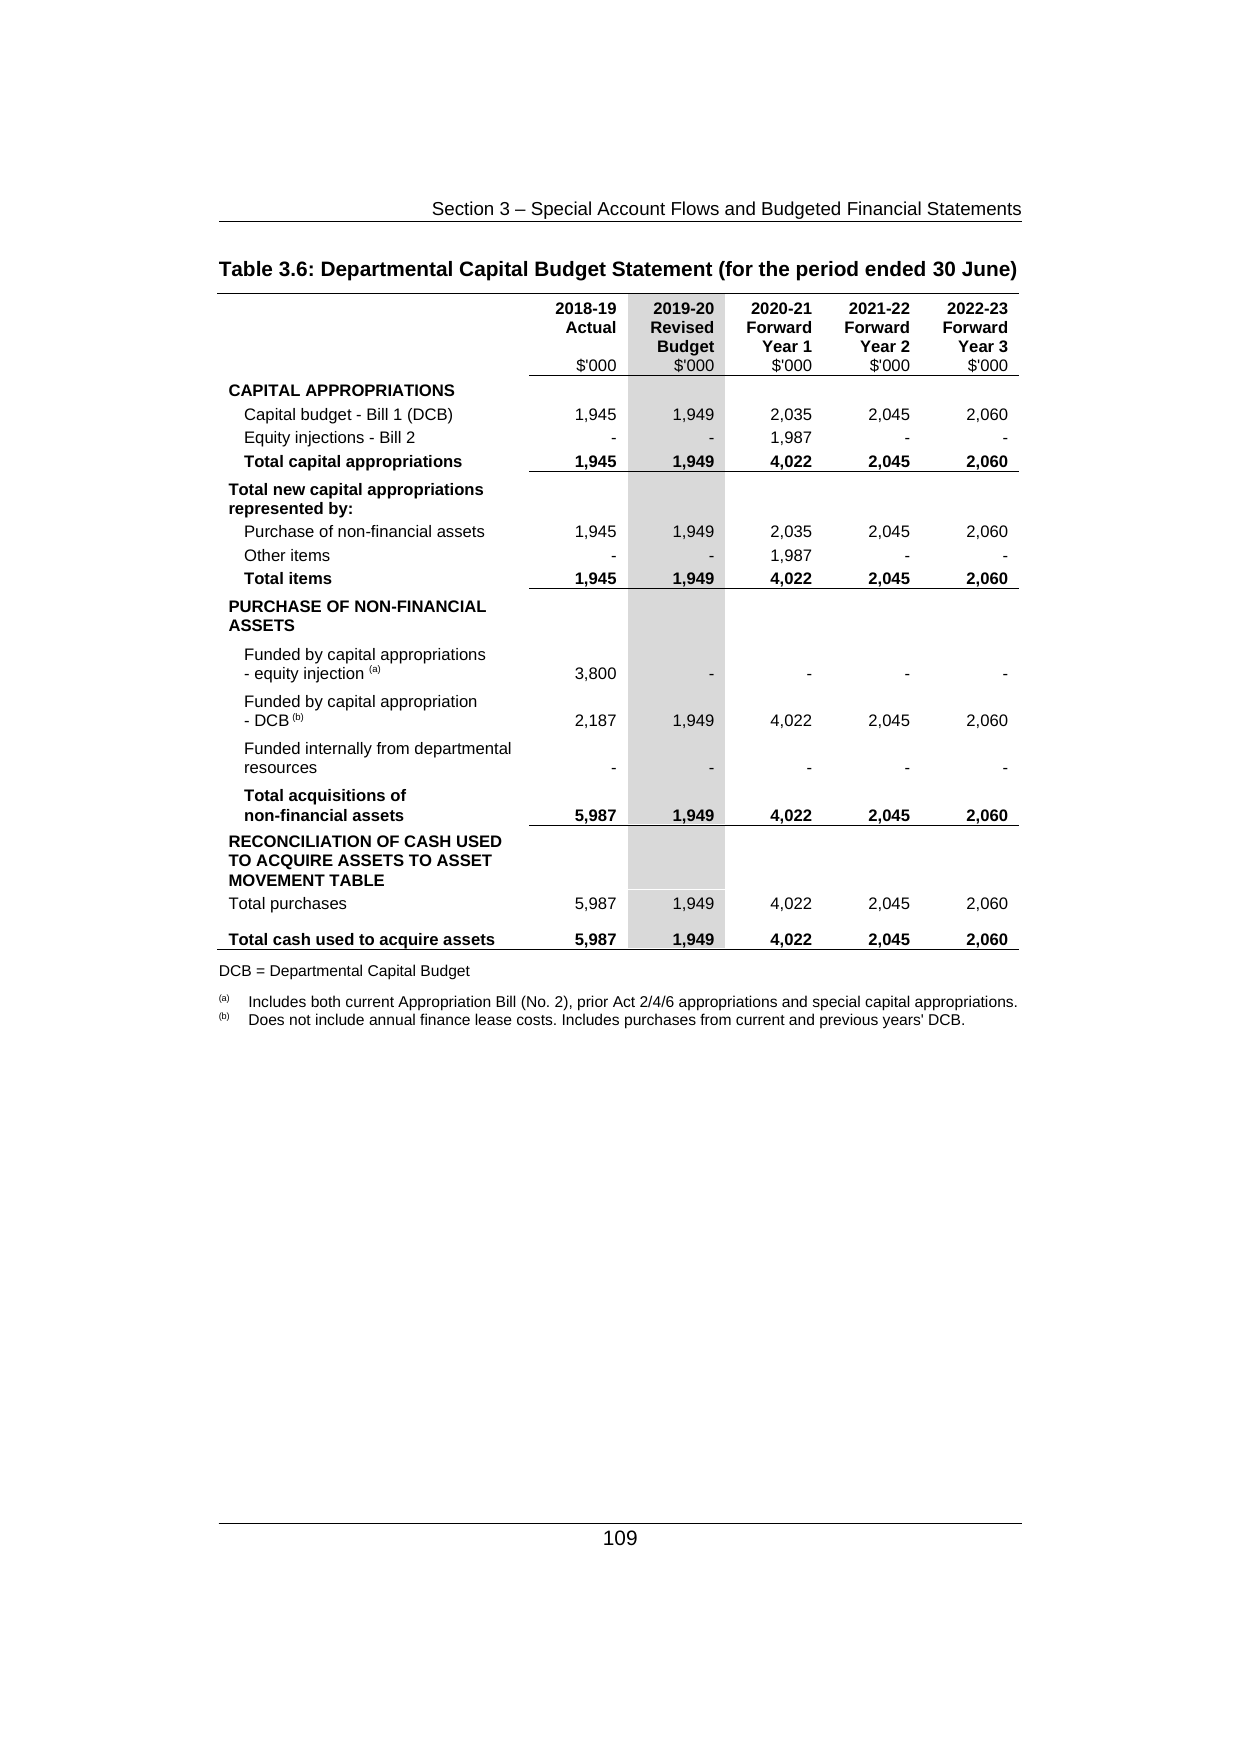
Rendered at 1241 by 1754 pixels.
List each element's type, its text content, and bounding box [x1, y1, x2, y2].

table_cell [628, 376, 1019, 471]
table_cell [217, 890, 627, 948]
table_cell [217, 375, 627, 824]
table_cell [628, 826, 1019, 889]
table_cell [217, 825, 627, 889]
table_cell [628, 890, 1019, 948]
text DCB = Departmental Capital Budget [218, 962, 1022, 980]
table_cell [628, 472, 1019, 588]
text (a) Includes both current Appropriation Bill (No. 2), prior Act 2/4/6 appropriations and special capital appropriations. [218, 992, 1022, 1011]
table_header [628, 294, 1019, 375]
text (b) Does not include annual finance lease costs. Includes purchases from current and previous years' DCB. [218, 1011, 1022, 1028]
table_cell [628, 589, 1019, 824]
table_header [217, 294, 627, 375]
text Table 3.6: Departmental Capital Budget Statement (for the period ended 30 June) [218, 257, 1022, 281]
